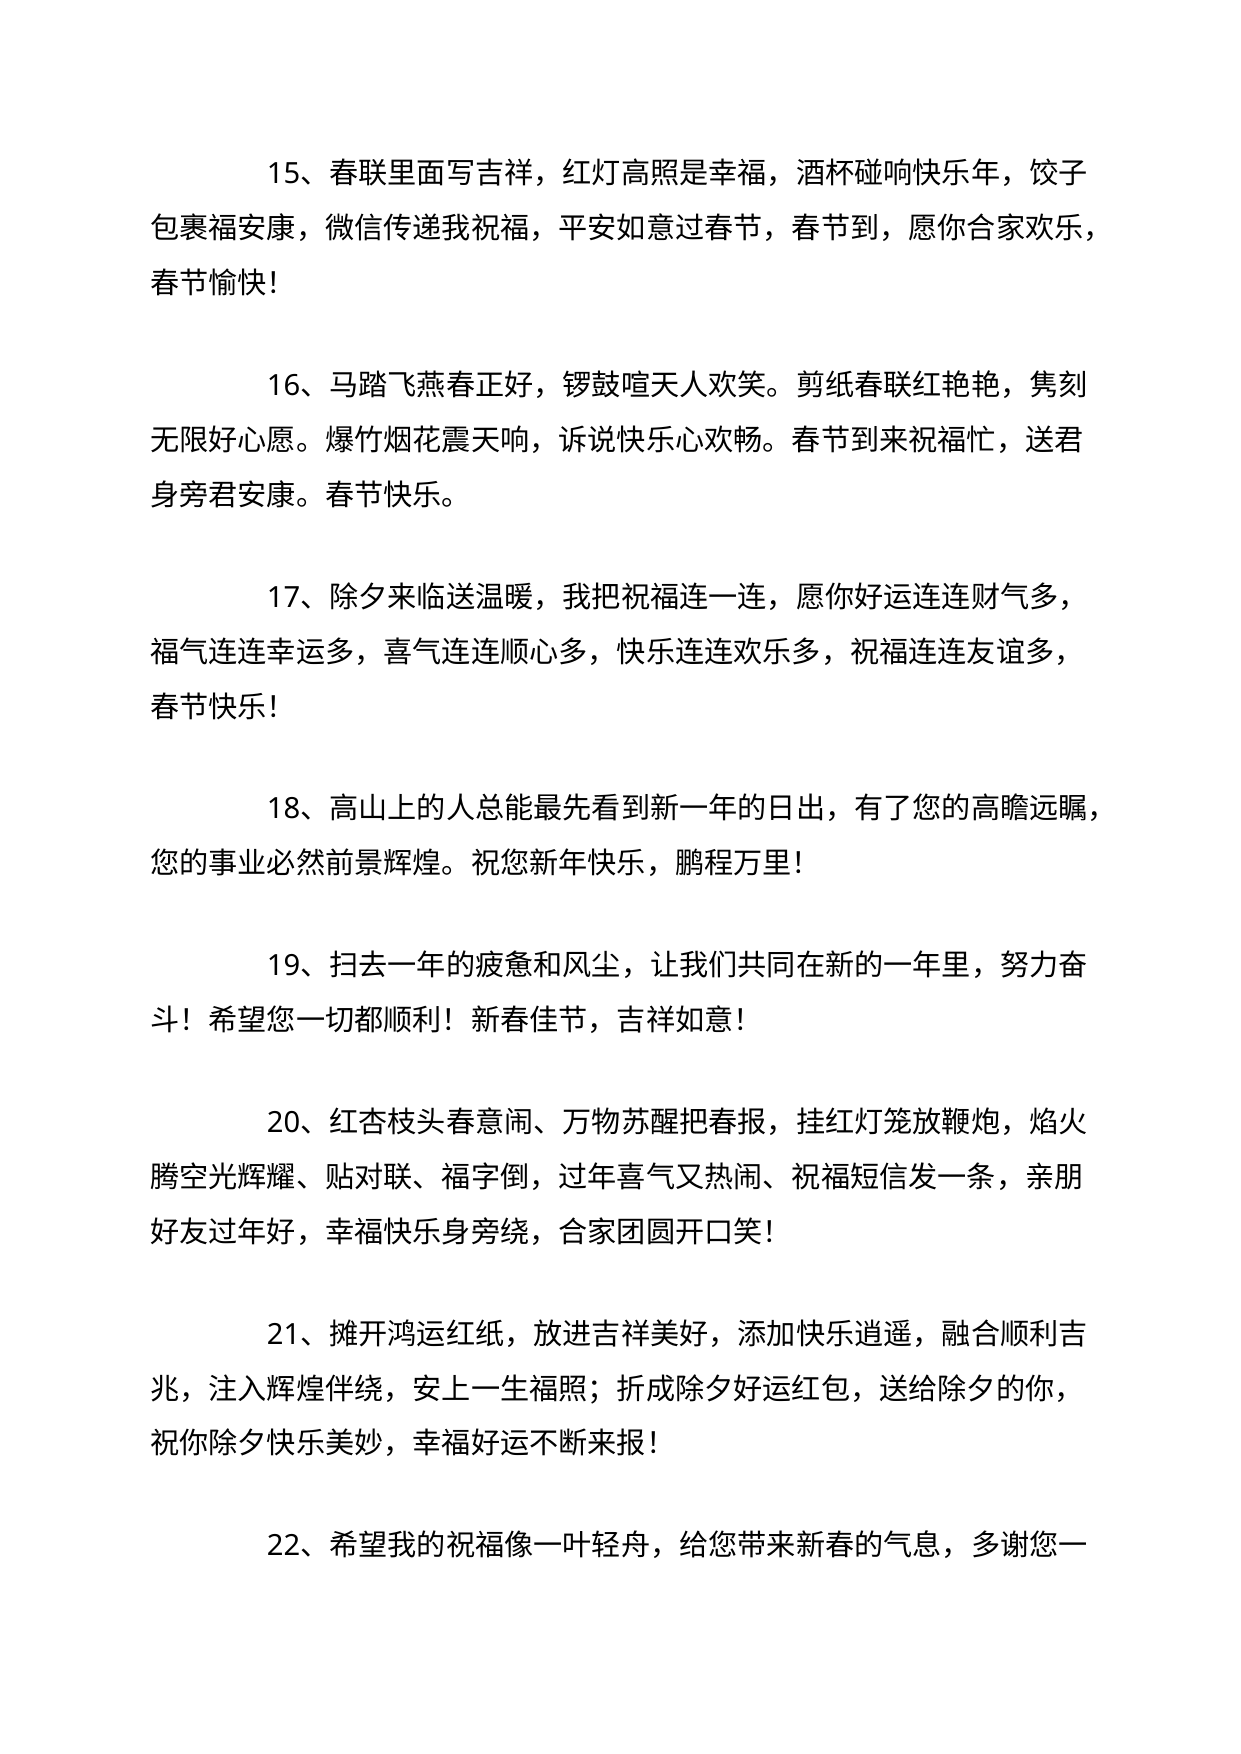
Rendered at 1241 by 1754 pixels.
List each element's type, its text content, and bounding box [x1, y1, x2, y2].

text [150, 1522, 1090, 1564]
text 15、春联里面写吉祥，红灯高照是幸福，酒杯碰响快乐年，饺子包裹福安康，微信传递我祝福，平安如意过春节，春节到，愿你合家欢乐，春节愉快！ [150, 150, 1090, 302]
text 17、除夕来临送温暖，我把祝福连一连，愿你好运连连财气多，福气连连幸运多，喜气连连顺心多，快乐连连欢乐多，祝福连连友谊多，春节快乐！ [150, 573, 1090, 726]
text 19、扫去一年的疲惫和风尘，让我们共同在新的一年里，努力奋斗！希望您一切都顺利！新春佳节，吉祥如意！ [150, 942, 1090, 1039]
text 20、红杏枝头春意闹、万物苏醒把春报，挂红灯笼放鞭炮，焰火腾空光辉耀、贴对联、福字倒，过年喜气又热闹、祝福短信发一条，亲朋好友过年好，幸福快乐身旁绕，合家团圆开口笑！ [150, 1098, 1090, 1251]
text 21、摊开鸿运红纸，放进吉祥美好，添加快乐逍遥，融合顺利吉兆，注入辉煌伴绕，安上一生福照；折成除夕好运红包，送给除夕的你，祝你除夕快乐美妙，幸福好运不断来报！ [150, 1310, 1090, 1462]
text 18、高山上的人总能最先看到新一年的日出，有了您的高瞻远瞩，您的事业必然前景辉煌。祝您新年快乐，鹏程万里！ [150, 785, 1090, 882]
text 16、马踏飞燕春正好，锣鼓喧天人欢笑。剪纸春联红艳艳，隽刻无限好心愿。爆竹烟花震天响，诉说快乐心欢畅。春节到来祝福忙，送君身旁君安康。春节快乐。 [150, 362, 1090, 514]
